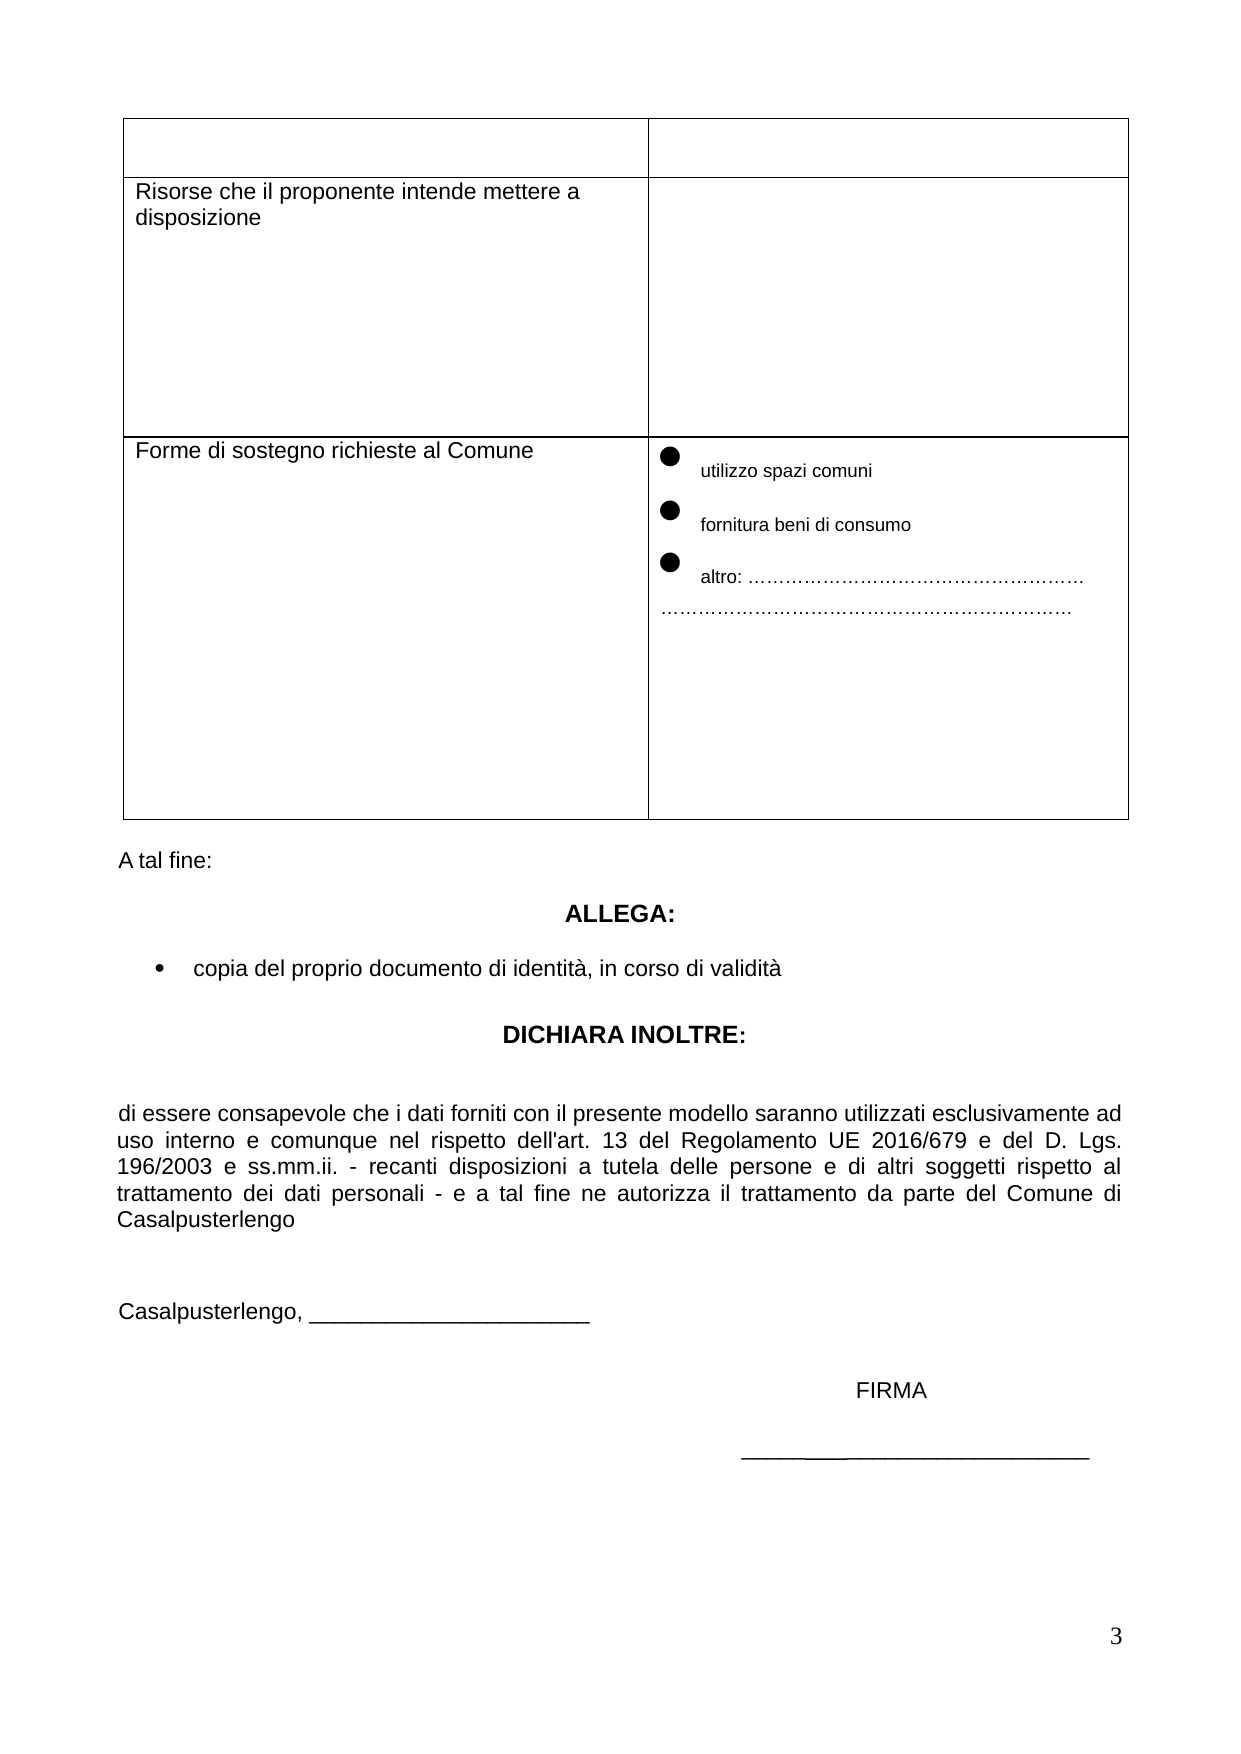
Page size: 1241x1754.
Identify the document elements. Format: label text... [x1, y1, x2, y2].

table_cell Risorse che il proponente intende mettere a disposizione [124, 178, 648, 436]
subtitle di essere consapevole che i dati forniti con il presente modello saranno utilizzati esclusivamente ad uso interno e comunque nel rispetto dell'art. 13 del Regolamento UE 2016/679 e del D. Lgs. 196/2003 e ss.mm.ii. - recanti disposizioni a tutela delle persone e di altri soggetti rispetto al trattamento dei dati personali - e a tal fine ne autorizza il trattamento da parte del Comune di Casalpusterlengo [117, 1100, 1122, 1232]
table_cell utilizzo spazi comuni fornitura beni di consumo altro: ……………………………………………… ………………………………………………………… [649, 438, 1128, 819]
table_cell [124, 119, 648, 177]
table_cell Forme di sostegno richieste al Comune [124, 438, 648, 819]
text FIRMA [118, 1377, 1122, 1403]
list copia del proprio documento di identità, in corso di validità [156, 954, 1122, 981]
table_cell [649, 178, 1128, 436]
text A tal fine: [118, 847, 1122, 873]
subtitle DICHIARA INOLTRE: [118, 1020, 1130, 1048]
table_cell [649, 119, 1128, 177]
text ___________________________ [118, 1432, 1122, 1461]
text Casalpusterlengo, ______________________ [118, 1298, 1122, 1324]
text ALLEGA: [118, 899, 1122, 928]
